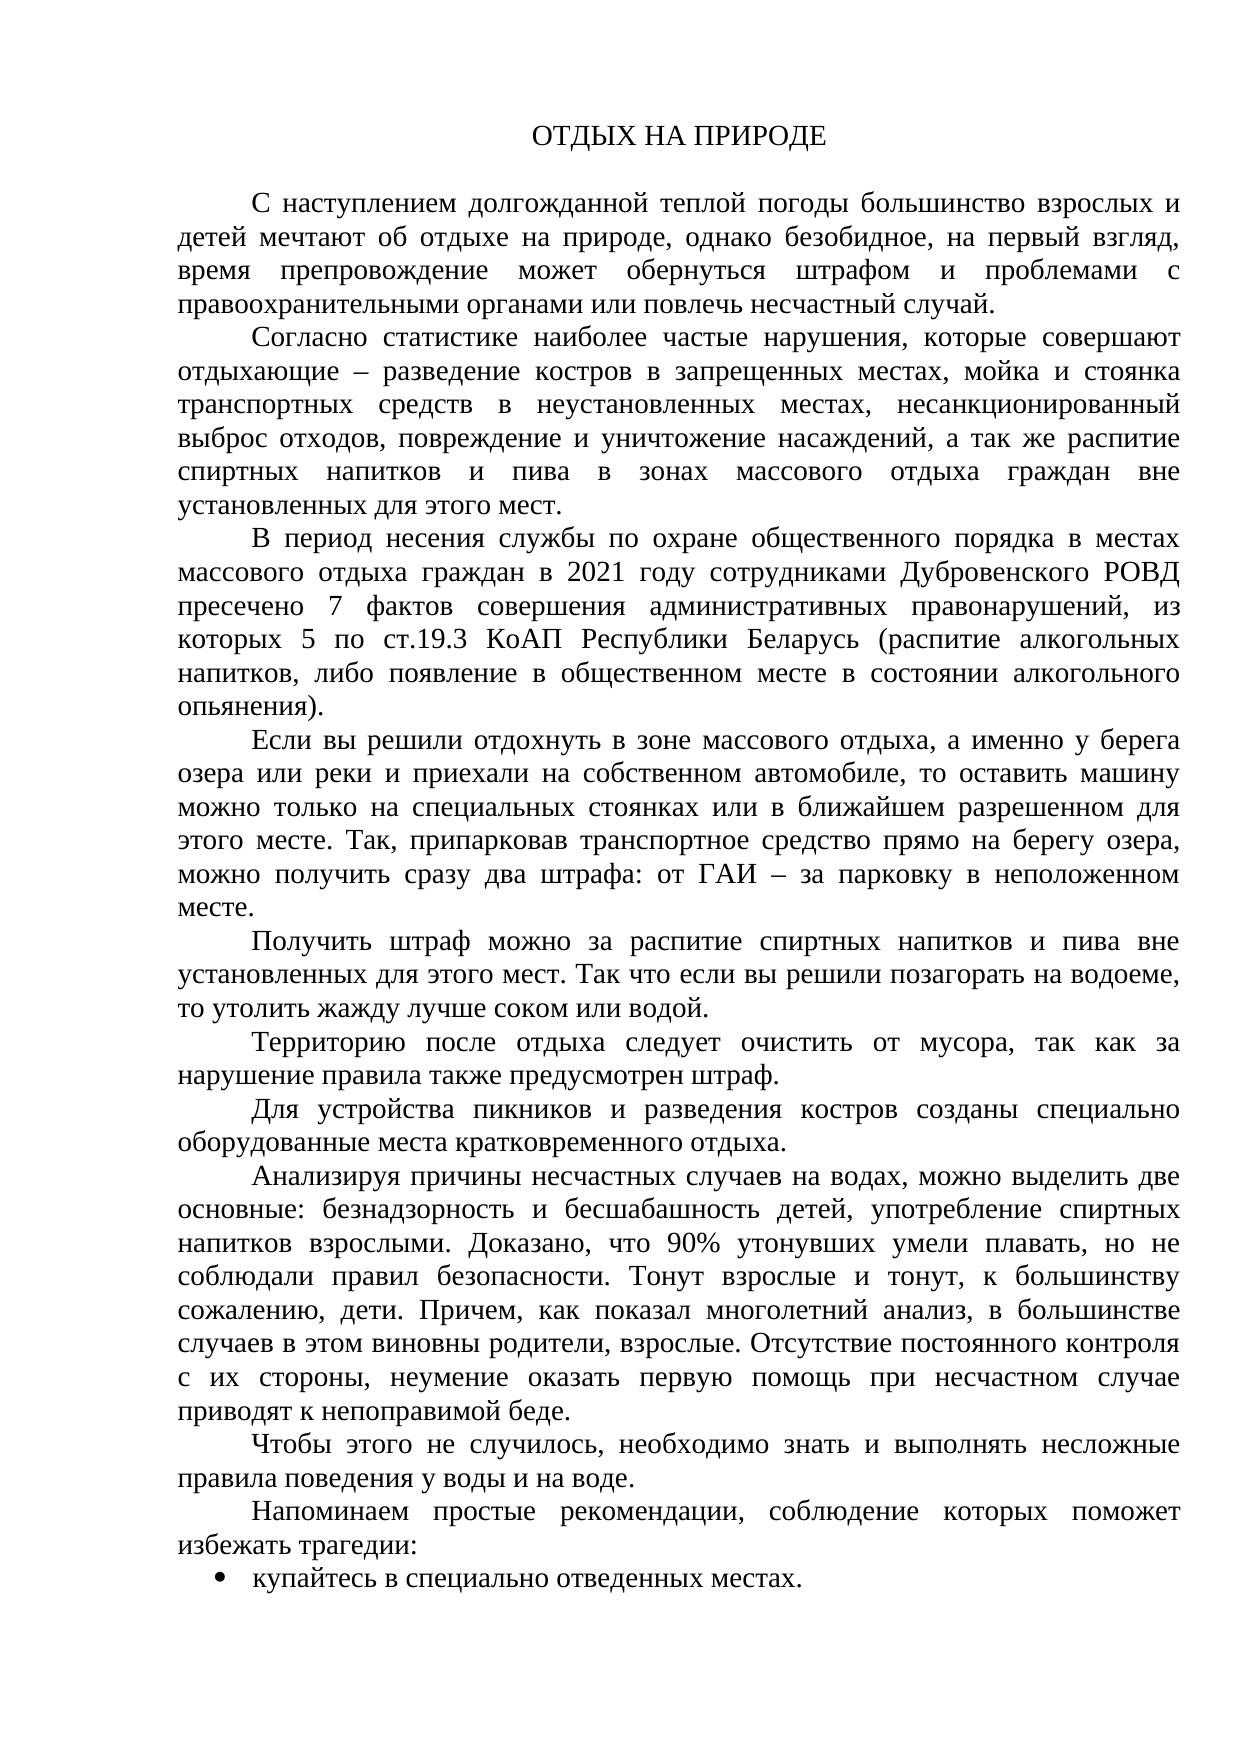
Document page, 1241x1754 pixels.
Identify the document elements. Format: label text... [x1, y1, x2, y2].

text В период несения службы по охране общественного порядка в местах массового отдыха граждан в 2021 году сотрудниками Дубровенского РОВД пресечено 7 фактов совершения административных правонарушений, из которых 5 по ст.19.3 КоАП Республики Беларусь (распитие алкогольных напитков, либо появление в общественном месте в состоянии алкогольного опьянения). [177, 521, 1181, 722]
text Напоминаем простые рекомендации, соблюдение которых поможет избежать трагедии: [177, 1493, 1181, 1560]
text Чтобы этого не случилось, необходимо знать и выполнять несложные правила поведения у воды и на воде. [177, 1426, 1181, 1493]
text Согласно статистике наиболее частые нарушения, которые совершают отдыхающие – разведение костров в запрещенных местах, мойка и стоянка транспортных средств в неустановленных местах, несанкционированный выброс отходов, повреждение и уничтожение насаждений, а так же распитие спиртных напитков и пива в зонах массового отдыха граждан вне установленных для этого мест. [177, 319, 1181, 521]
text Для устройства пикников и разведения костров созданы специально оборудованные места кратковременного отдыха. [177, 1091, 1181, 1158]
text Если вы решили отдохнуть в зоне массового отдыха, а именно у берега озера или реки и приехали на собственном автомобиле, то оставить машину можно только на специальных стоянках или в ближайшем разрешенном для этого месте. Так, припарковав транспортное средство прямо на берегу озера, можно получить сразу два штрафа: от ГАИ – за парковку в неположенном месте. [177, 722, 1181, 923]
text Получить штраф можно за распитие спиртных напитков и пива вне установленных для этого мест. Так что если вы решили позагорать на водоеме, то утолить жажду лучше соком или водой. [177, 923, 1181, 1024]
text С наступлением долгожданной теплой погоды большинство взрослых и детей мечтают об отдыхе на природе, однако безобидное, на первый взгляд, время препровождение может обернуться штрафом и проблемами с правоохранительными органами или повлечь несчастный случай. [177, 185, 1181, 319]
text Анализируя причины несчастных случаев на водах, можно выделить две основные: безнадзорность и бесшабашность детей, употребление спиртных напитков взрослыми. Доказано, что 90% утонувших умели плавать, но не соблюдали правил безопасности. Тонут взрослые и тонут, к большинству сожалению, дети. Причем, как показал многолетний анализ, в большинстве случаев в этом виновны родители, взрослые. Отсутствие постоянного контроля с их стороны, неумение оказать первую помощь при несчастном случае приводят к непоправимой беде. [177, 1158, 1181, 1426]
list купайтесь в специально отведенных местах. [215, 1560, 1181, 1594]
text ОТДЫХ НА ПРИРОДЕ [177, 118, 1181, 152]
text Территорию после отдыха следует очистить от мусора, так как за нарушение правила также предусмотрен штраф. [177, 1024, 1181, 1091]
